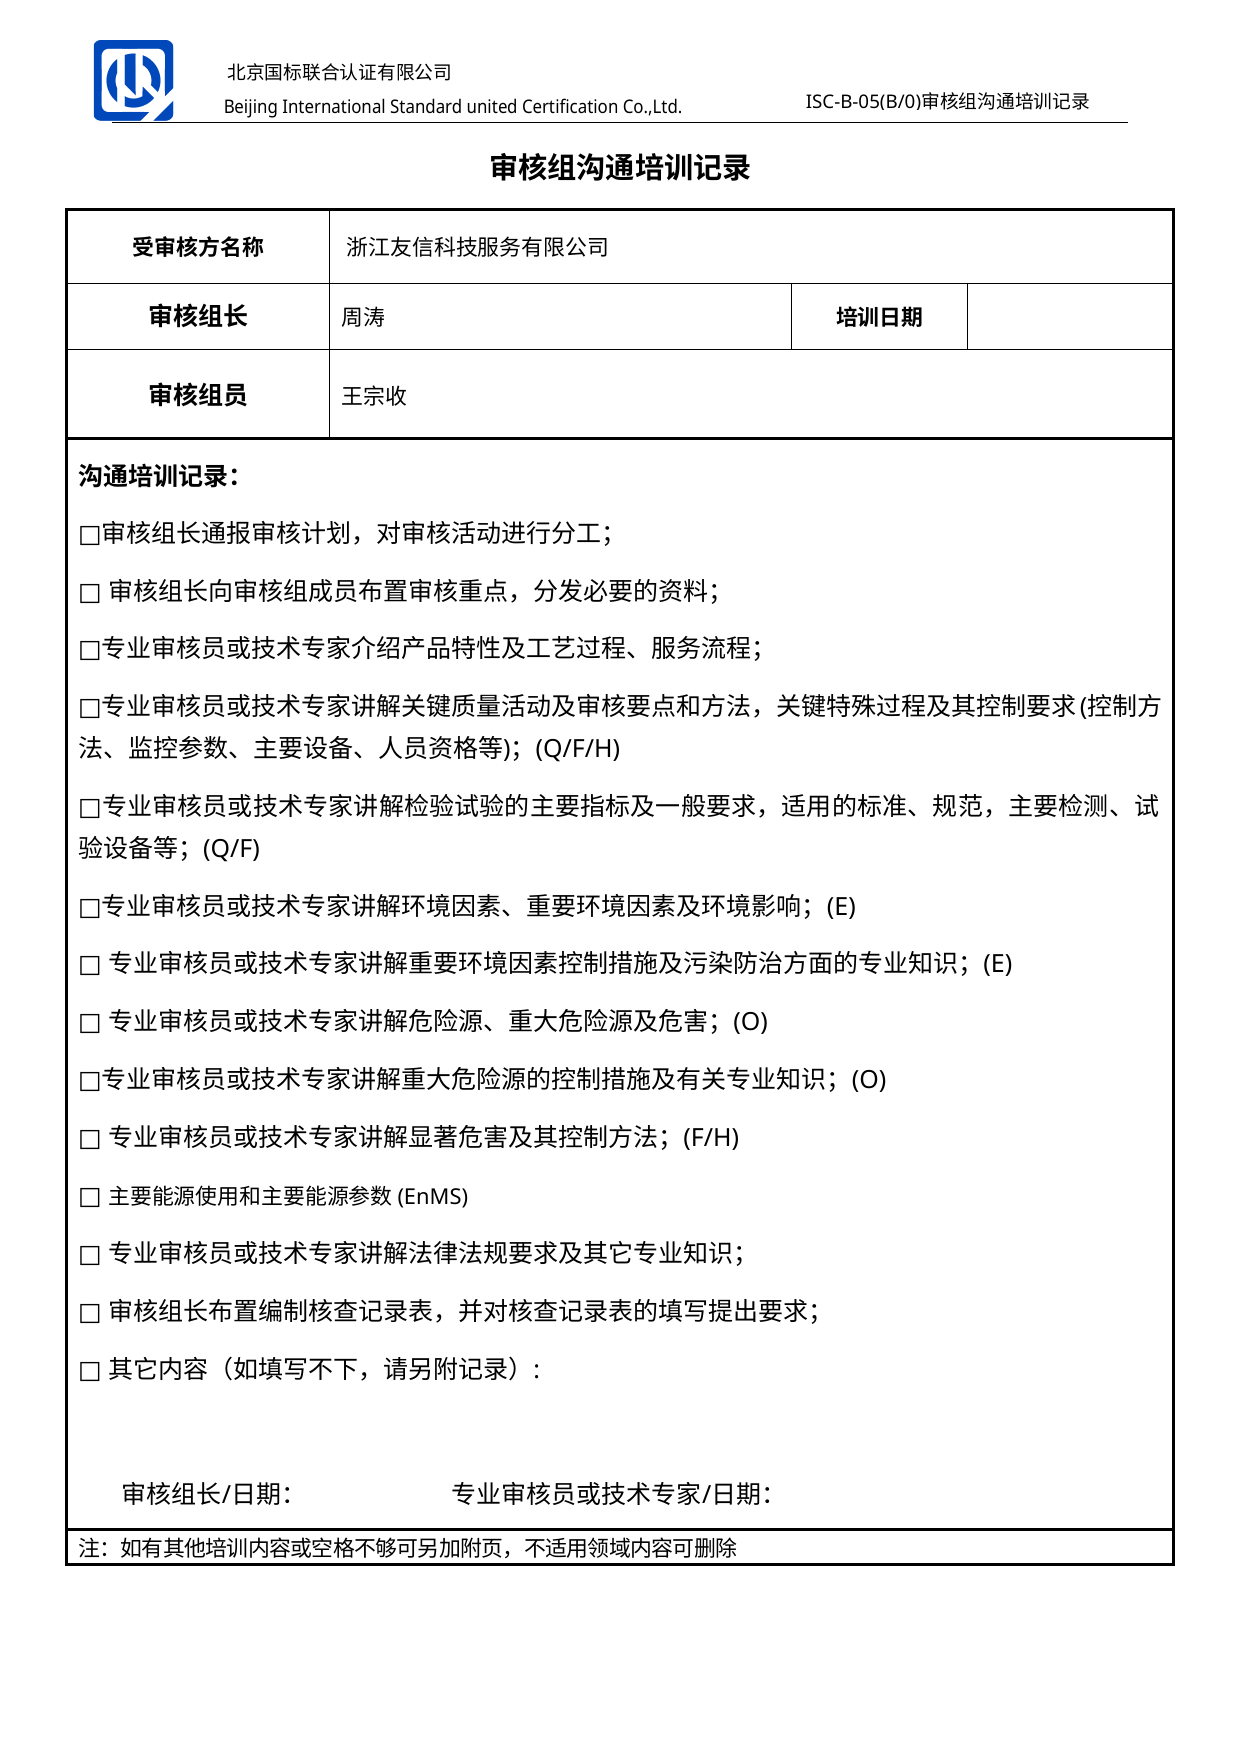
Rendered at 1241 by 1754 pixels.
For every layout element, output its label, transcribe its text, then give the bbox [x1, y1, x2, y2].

table_cell 周涛 [330, 284, 791, 349]
table_cell 王宗收 [330, 350, 1172, 437]
table_cell [968, 284, 1172, 349]
table_header 受审核方名称 [68, 211, 329, 282]
text 审核组沟通培训记录 [112, 144, 1128, 186]
table_cell 沟通培训记录： □审核组长通报审核计划，对审核活动进行分工； □ 审核组长向审核组成员布置审核重点，分发必要的资料； □专业审核员或技术专家介绍产品特性及工艺过程、服务流程； □专业审核员或技术专家讲解关键质量活动及审核要点和方法，关键特殊过程及其控制要求(控制方法、监控参数、主要设备、人员资格等)；(Q/F/H) □专业审核员或技术专家讲解检验试验的主要指标及一般要求，适用的标准、规范，主要检测、试验设备等；(Q/F) □专业审核员或技术专家讲解环境因素、重要环境因素及环境影响；(E) □ 专业审核员或技术专家讲解重要环境因素控制措施及污染防治方面的专业知识；(E) □ 专业审核员或技术专家讲解危险源、重大危险源及危害；(O) □专业审核员或技术专家讲解重大危险源的控制措施及有关专业知识；(O) □ 专业审核员或技术专家讲解显著危害及其控制方法；(F/H) □ 主要能源使用和主要能源参数 (EnMS) □ 专业审核员或技术专家讲解法律法规要求及其它专业知识； □ 审核组长布置编制核查记录表，并对核查记录表的填写提出要求； □ 其它内容（如填写不下，请另附记录）: 审核组长/日期： 专业审核员或技术专家/日期： [68, 440, 1172, 1528]
table_cell 审核组长 [68, 284, 329, 349]
table_header 浙江友信科技服务有限公司 [330, 211, 1172, 282]
table_cell 培训日期 [792, 284, 967, 349]
table_cell 审核组员 [68, 350, 329, 437]
picture [93, 40, 174, 121]
table_cell 注：如有其他培训内容或空格不够可另加附页，不适用领域内容可删除 [68, 1531, 1172, 1563]
